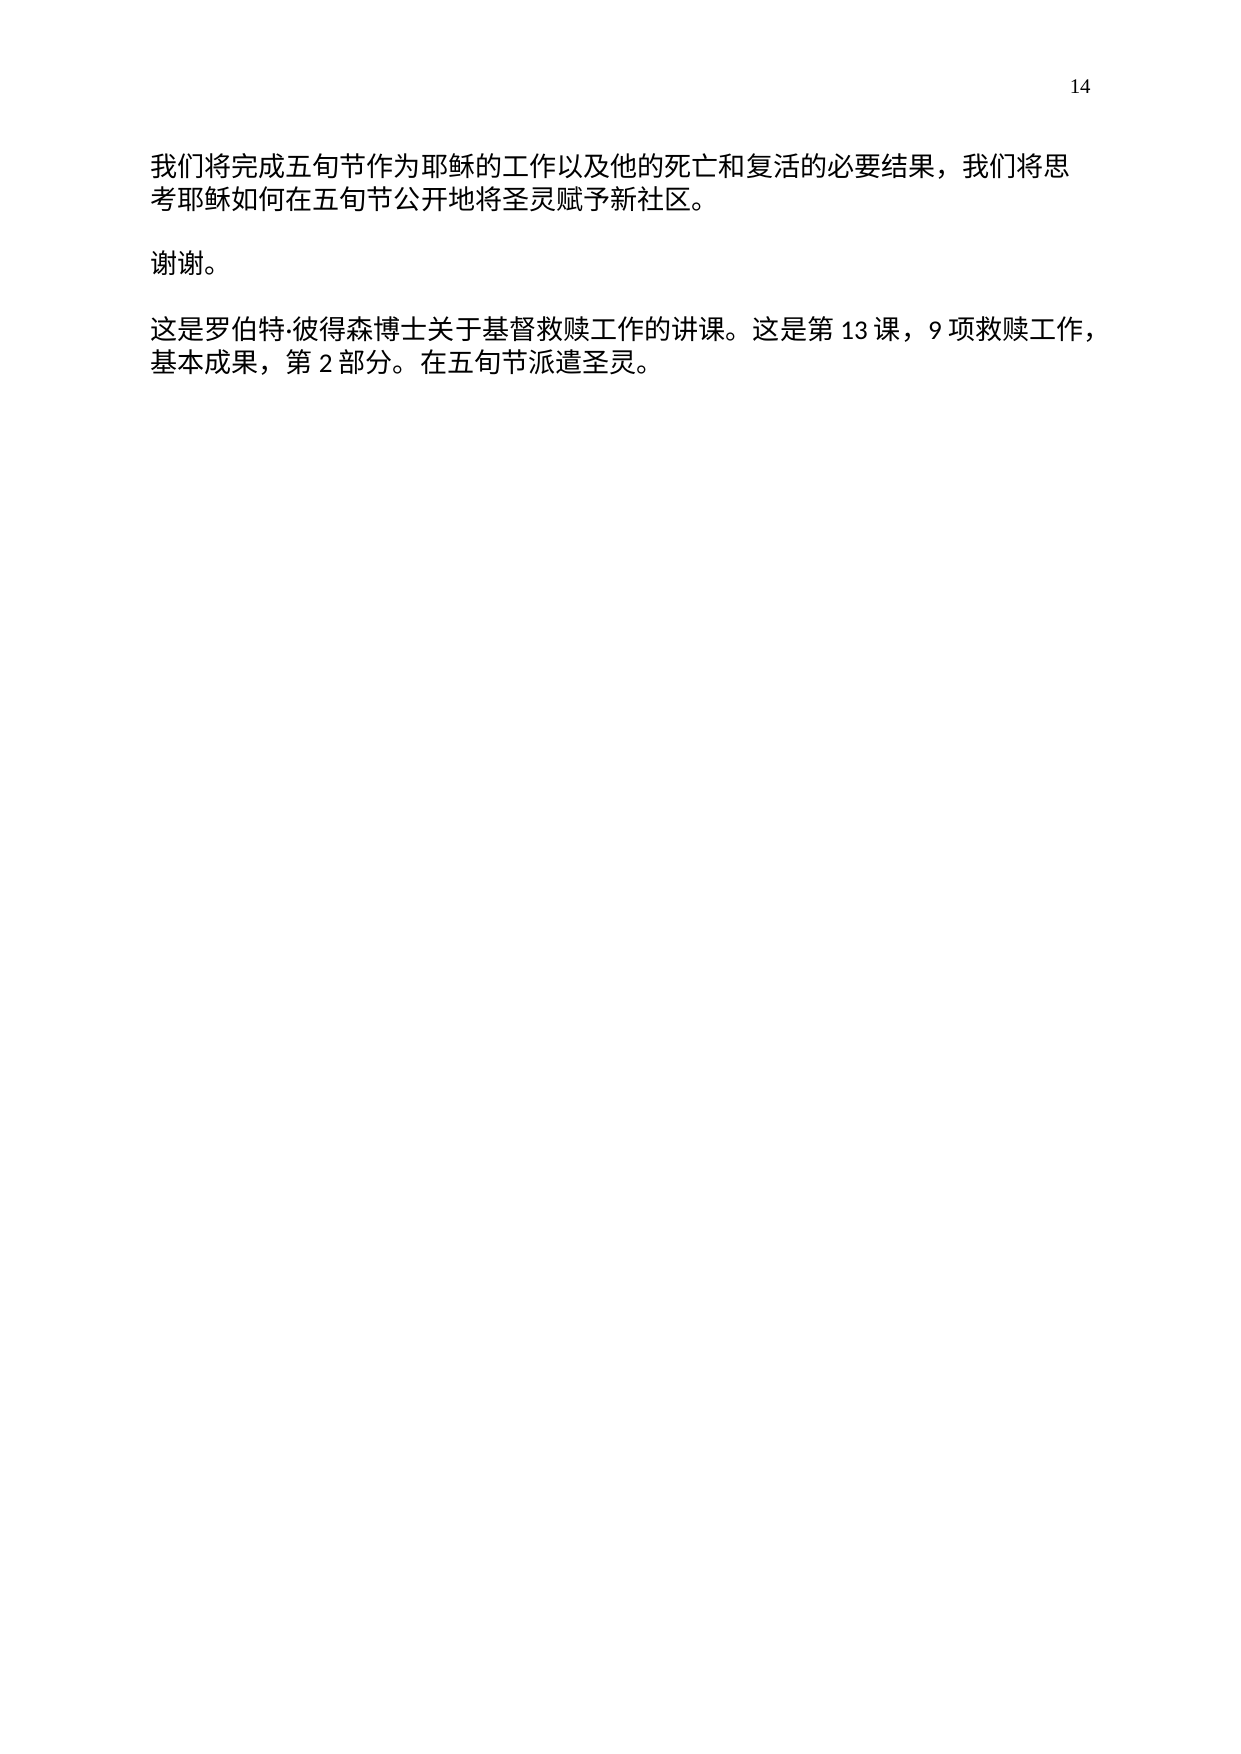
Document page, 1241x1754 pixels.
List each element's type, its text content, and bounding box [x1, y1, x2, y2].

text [150, 150, 1090, 216]
text 谢谢。 这是罗伯特·彼得森博士关于基督救赎工作的讲课。这是第 13 课，9 项救赎工作，基本成果，第 2 部分。在五旬节派遣圣灵。 [150, 247, 1090, 403]
